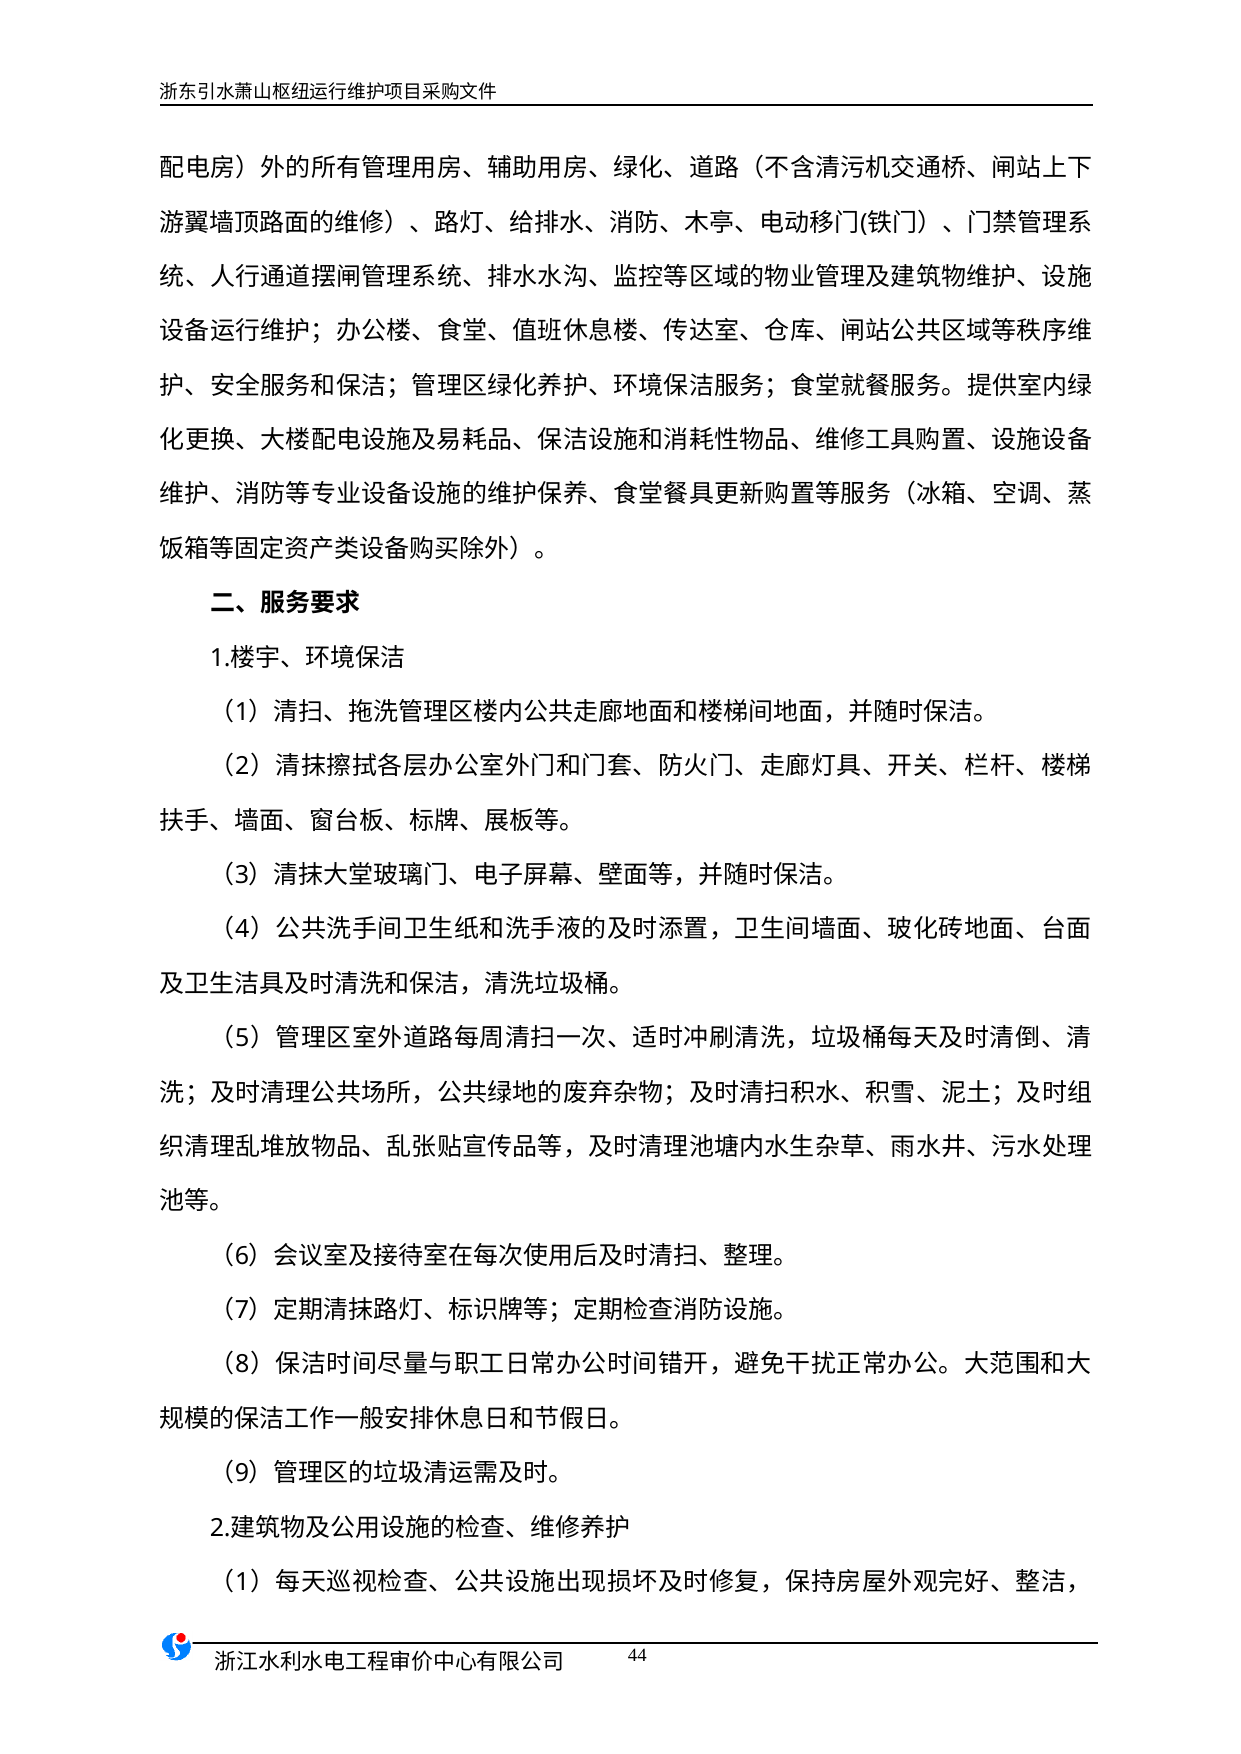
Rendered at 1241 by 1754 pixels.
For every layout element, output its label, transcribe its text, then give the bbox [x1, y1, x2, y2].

text （3）清抹大堂玻璃门、电子屏幕、壁面等，并随时保洁。 [159, 854, 1093, 891]
text （9）管理区的垃圾清运需及时。 [159, 1453, 1093, 1489]
text （8）保洁时间尽量与职工日常办公时间错开，避免干扰正常办公。大范围和大规模的保洁工作一般安排休息日和节假日。 [159, 1344, 1093, 1434]
text （1）清扫、拖洗管理区楼内公共走廊地面和楼梯间地面，并随时保洁。 [159, 691, 1093, 728]
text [159, 148, 1093, 564]
text （2）清抹擦拭各层办公室外门和门套、防火门、走廊灯具、开关、栏杆、楼梯扶手、墙面、窗台板、标牌、展板等。 [159, 746, 1093, 836]
text （7）定期清抹路灯、标识牌等；定期检查消防设施。 [159, 1289, 1093, 1326]
text （4）公共洗手间卫生纸和洗手液的及时添置，卫生间墙面、玻化砖地面、台面及卫生洁具及时清洗和保洁，清洗垃圾桶。 [159, 909, 1093, 999]
text （5）管理区室外道路每周清扫一次、适时冲刷清洗，垃圾桶每天及时清倒、清洗；及时清理公共场所，公共绿地的废弃杂物；及时清扫积水、积雪、泥土；及时组织清理乱堆放物品、乱张贴宣传品等，及时清理池塘内水生杂草、雨水井、污水处理池等。 [159, 1018, 1093, 1217]
picture [159, 1631, 193, 1661]
text 二、服务要求 [159, 583, 1093, 619]
text 2.建筑物及公用设施的检查、维修养护 [159, 1507, 1093, 1543]
text （6）会议室及接待室在每次使用后及时清扫、整理。 [159, 1235, 1093, 1271]
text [159, 1561, 1093, 1598]
text 1.楼宇、环境保洁 [159, 637, 1093, 673]
